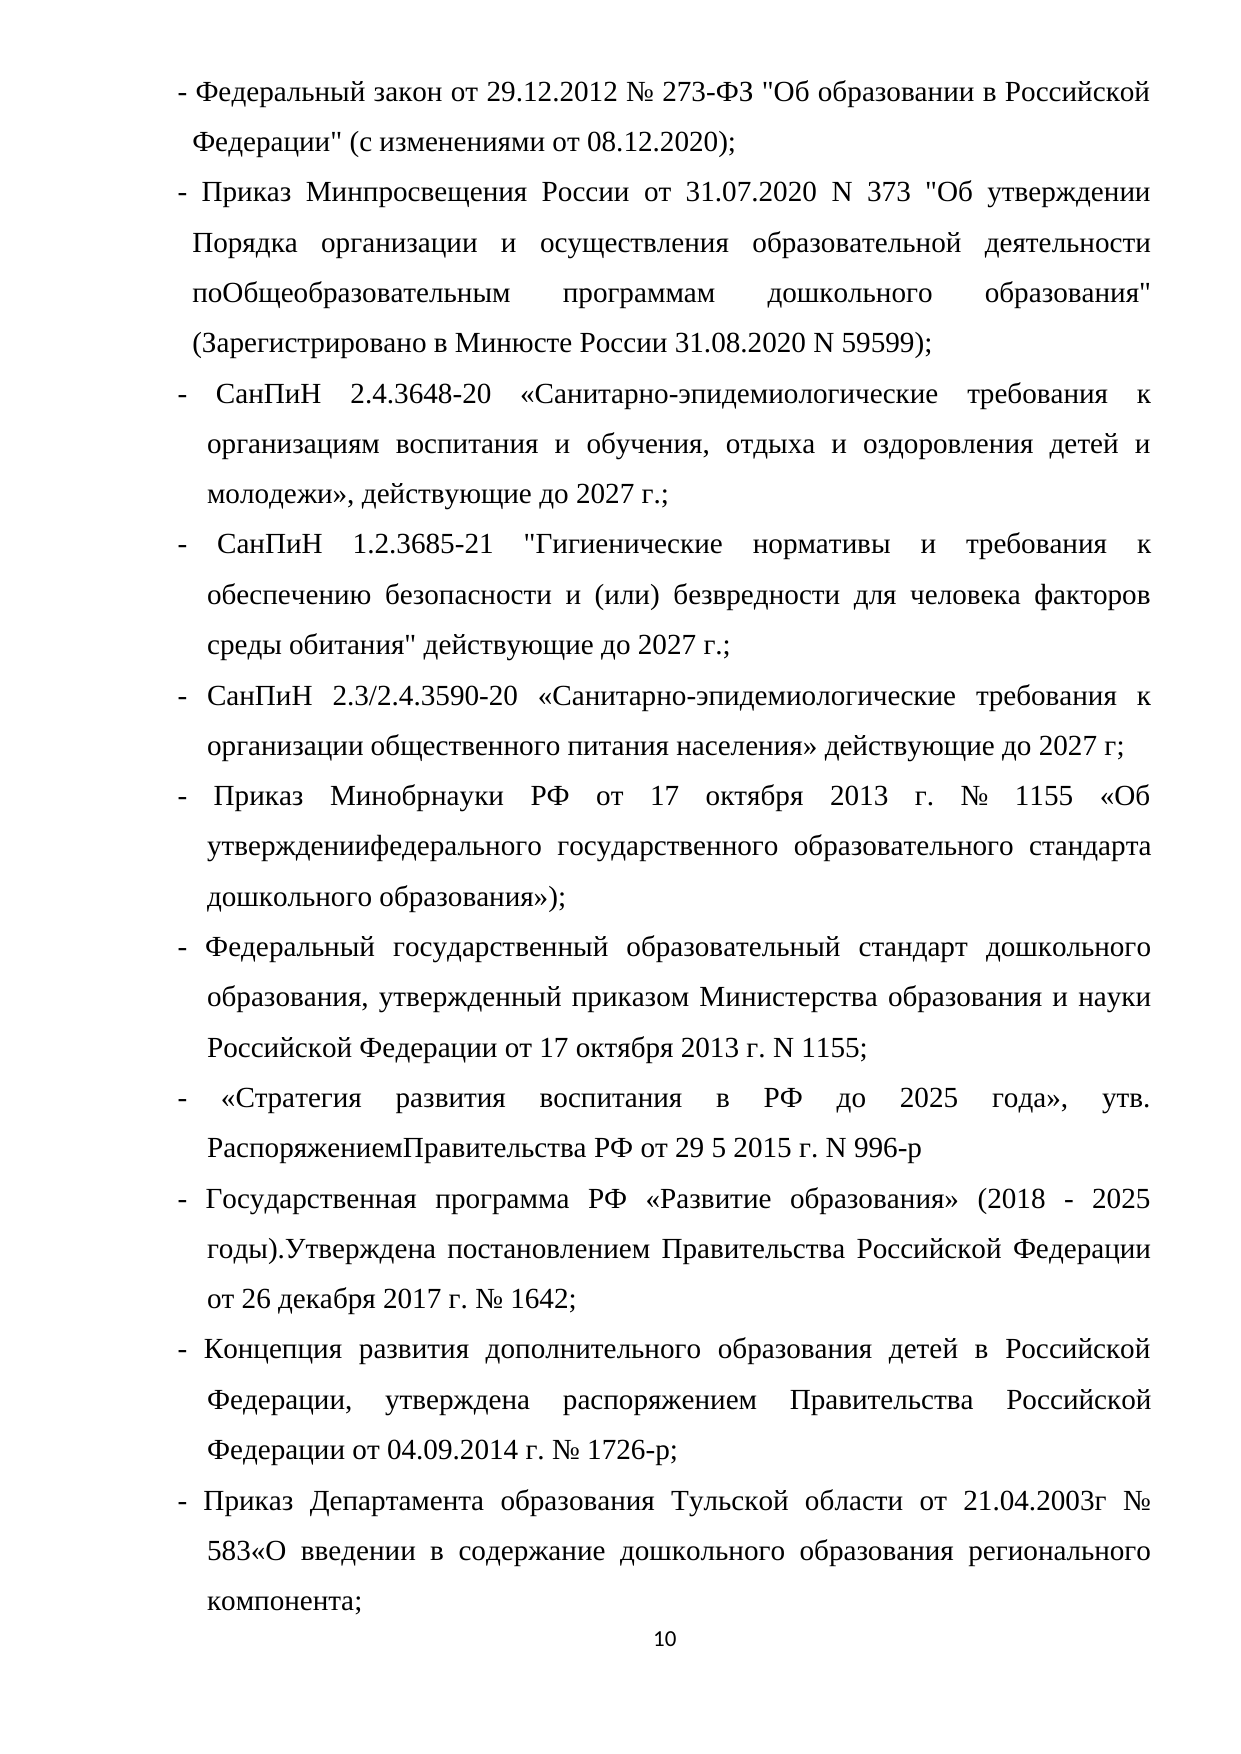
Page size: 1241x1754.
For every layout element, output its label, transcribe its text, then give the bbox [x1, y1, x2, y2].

text - СанПиН 1.2.3685-21 "Гигиенические нормативы и требования к обеспечению безопасности и (или) безвредности для человека факторов среды обитания" действующие до 2027 г.; [177, 527, 1152, 661]
text - «Стратегия развития воспитания в РФ до 2025 года», утв. РаспоряжениемПравительства РФ от 29 5 2015 г. N 996-р [177, 1080, 1152, 1164]
text - Приказ Минпросвещения России от 31.07.2020 N 373 "Об утверждении Порядка организации и осуществления образовательной деятельности поОбщеобразовательным программам дошкольного образования" (Зарегистрировано в Минюсте России 31.08.2020 N 59599); [177, 174, 1152, 359]
text - Федеральный государственный образовательный стандарт дошкольного образования, утвержденный приказом Министерства образования и науки Российской Федерации от 17 октября 2013 г. N 1155; [177, 929, 1152, 1063]
text - Приказ Минобрнауки РФ от 17 октября 2013 г. № 1155 «Об утверждениифедерального государственного образовательного стандарта дошкольного образования»); [177, 778, 1152, 912]
text - СанПиН 2.4.3648-20 «Санитарно-эпидемиологические требования к организациям воспитания и обучения, отдыха и оздоровления детей и молодежи», действующие до 2027 г.; [177, 376, 1152, 510]
text - Приказ Департамента образования Тульской области от 21.04.2003г № 583«О введении в содержание дошкольного образования регионального компонента; [177, 1483, 1152, 1617]
text - Федеральный закон от 29.12.2012 № 273-ФЗ "Об образовании в Российской Федерации" (с изменениями от 08.12.2020); [177, 74, 1152, 158]
text - СанПиН 2.3/2.4.3590-20 «Санитарно-эпидемиологические требования к организации общественного питания населения» действующие до 2027 г; [177, 678, 1152, 761]
text - Государственная программа РФ «Развитие образования» (2018 - 2025 годы).Утверждена постановлением Правительства Российской Федерации от 26 декабря 2017 г. № 1642; [177, 1181, 1152, 1315]
text - Концепция развития дополнительного образования детей в Российской Федерации, утверждена распоряжением Правительства Российской Федерации от 04.09.2014 г. № 1726-р; [177, 1332, 1152, 1466]
